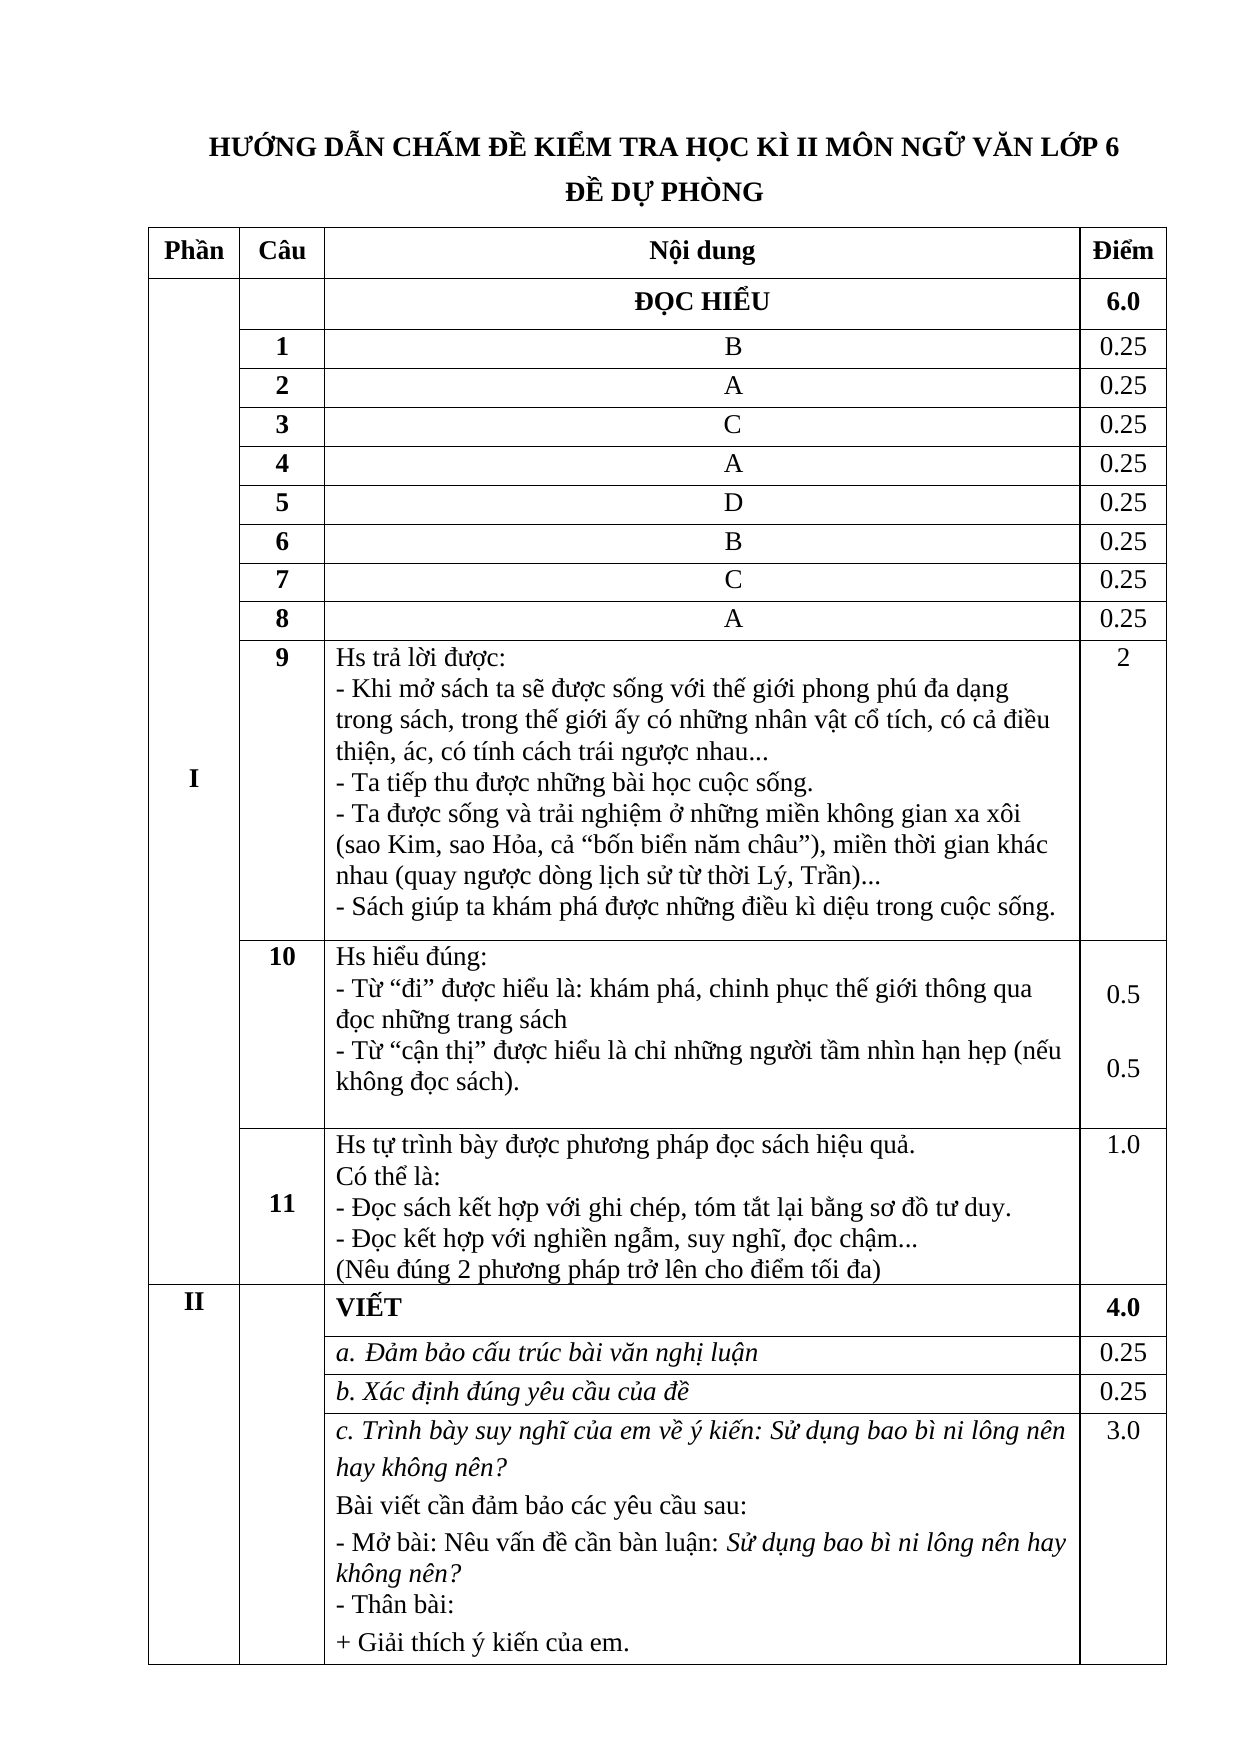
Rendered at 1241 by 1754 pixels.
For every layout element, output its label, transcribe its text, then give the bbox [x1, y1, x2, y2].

table_cell 6 [240, 525, 324, 562]
table_cell [240, 279, 324, 329]
table_cell 0.5 0.5 [1081, 941, 1166, 1127]
table_cell [240, 1285, 324, 1663]
table_cell 0.25 [1081, 447, 1166, 485]
table_cell C [325, 408, 1079, 446]
table_cell Hs tự trình bày được phương pháp đọc sách hiệu quả. Có thể là: - Đọc sách kết hợp với ghi chép, tóm tắt lại bằng sơ đồ tư duy. - Đọc kết hợp với nghiền ngẫm, suy nghĩ, đọc chậm... (Nêu đúng 2 phương pháp trở lên cho điểm tối đa) [325, 1129, 1079, 1284]
table_cell I [149, 279, 239, 1284]
table_cell a. Đảm bảo cấu trúc bài văn nghị luận [325, 1337, 1079, 1374]
table_cell 8 [240, 602, 324, 640]
table_cell 0.25 [1081, 369, 1166, 407]
table_cell A [325, 602, 1079, 640]
table_cell 3 [240, 408, 324, 446]
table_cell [325, 1414, 1079, 1663]
table_header Điểm [1081, 228, 1166, 278]
table_header Câu [240, 228, 324, 278]
table_cell C [325, 564, 1079, 601]
table_cell II [149, 1285, 239, 1663]
table_cell 0.25 [1081, 1375, 1166, 1413]
table_cell Hs trả lời được: - Khi mở sách ta sẽ được sống với thế giới phong phú đa dạng trong sách, trong thế giới ấy có những nhân vật cổ tích, có cả điều thiện, ác, có tính cách trái ngược nhau... - Ta tiếp thu được những bài học cuộc sống. - Ta được sống và trải nghiệm ở những miền không gian xa xôi (sao Kim, sao Hỏa, cả “bốn biển năm châu”), miền thời gian khác nhau (quay ngược dòng lịch sử từ thời Lý, Trần)... - Sách giúp ta khám phá được những điều kì diệu trong cuộc sống. [325, 641, 1079, 939]
table_cell 0.25 [1081, 486, 1166, 523]
text ĐỀ DỰ PHÒNG [148, 175, 1181, 208]
table_cell B [325, 330, 1079, 368]
table_cell ĐỌC HIỂU [325, 279, 1079, 329]
table_cell 0.25 [1081, 408, 1166, 446]
table_cell 7 [240, 564, 324, 601]
table_cell B [325, 525, 1079, 562]
table_cell 4.0 [1081, 1285, 1166, 1336]
table_cell A [325, 447, 1079, 485]
text HƯỚNG DẪN CHẤM ĐỀ KIỂM TRA HỌC KÌ II MÔN NGỮ VĂN LỚP 6 [148, 130, 1181, 162]
table_cell b. Xác định đúng yêu cầu của đề [325, 1375, 1079, 1413]
table_cell 2 [240, 369, 324, 407]
table_cell 5 [240, 486, 324, 523]
table_cell 1 [240, 330, 324, 368]
table_cell 0.25 [1081, 602, 1166, 640]
table_cell 9 [240, 641, 324, 939]
table_cell VIẾT [325, 1285, 1079, 1336]
table_cell 11 [240, 1129, 324, 1284]
table_cell D [325, 486, 1079, 523]
table_cell A [325, 369, 1079, 407]
table_cell 0.25 [1081, 1337, 1166, 1374]
table_cell 0.25 [1081, 525, 1166, 562]
table_cell 0.25 [1081, 330, 1166, 368]
table_cell 4 [240, 447, 324, 485]
table_header Nội dung [325, 228, 1079, 278]
table_cell 3.0 [1081, 1414, 1166, 1663]
table_cell 10 [240, 941, 324, 1127]
table_cell 0.25 [1081, 564, 1166, 601]
table_header Phần [149, 228, 239, 278]
table_cell 2 [1081, 641, 1166, 939]
table_cell 6.0 [1081, 279, 1166, 329]
table_cell 1.0 [1081, 1129, 1166, 1284]
table_cell Hs hiểu đúng: - Từ “đi” được hiểu là: khám phá, chinh phục thế giới thông qua đọc những trang sách - Từ “cận thị” được hiểu là chỉ những người tầm nhìn hạn hẹp (nếu không đọc sách). [325, 941, 1079, 1127]
